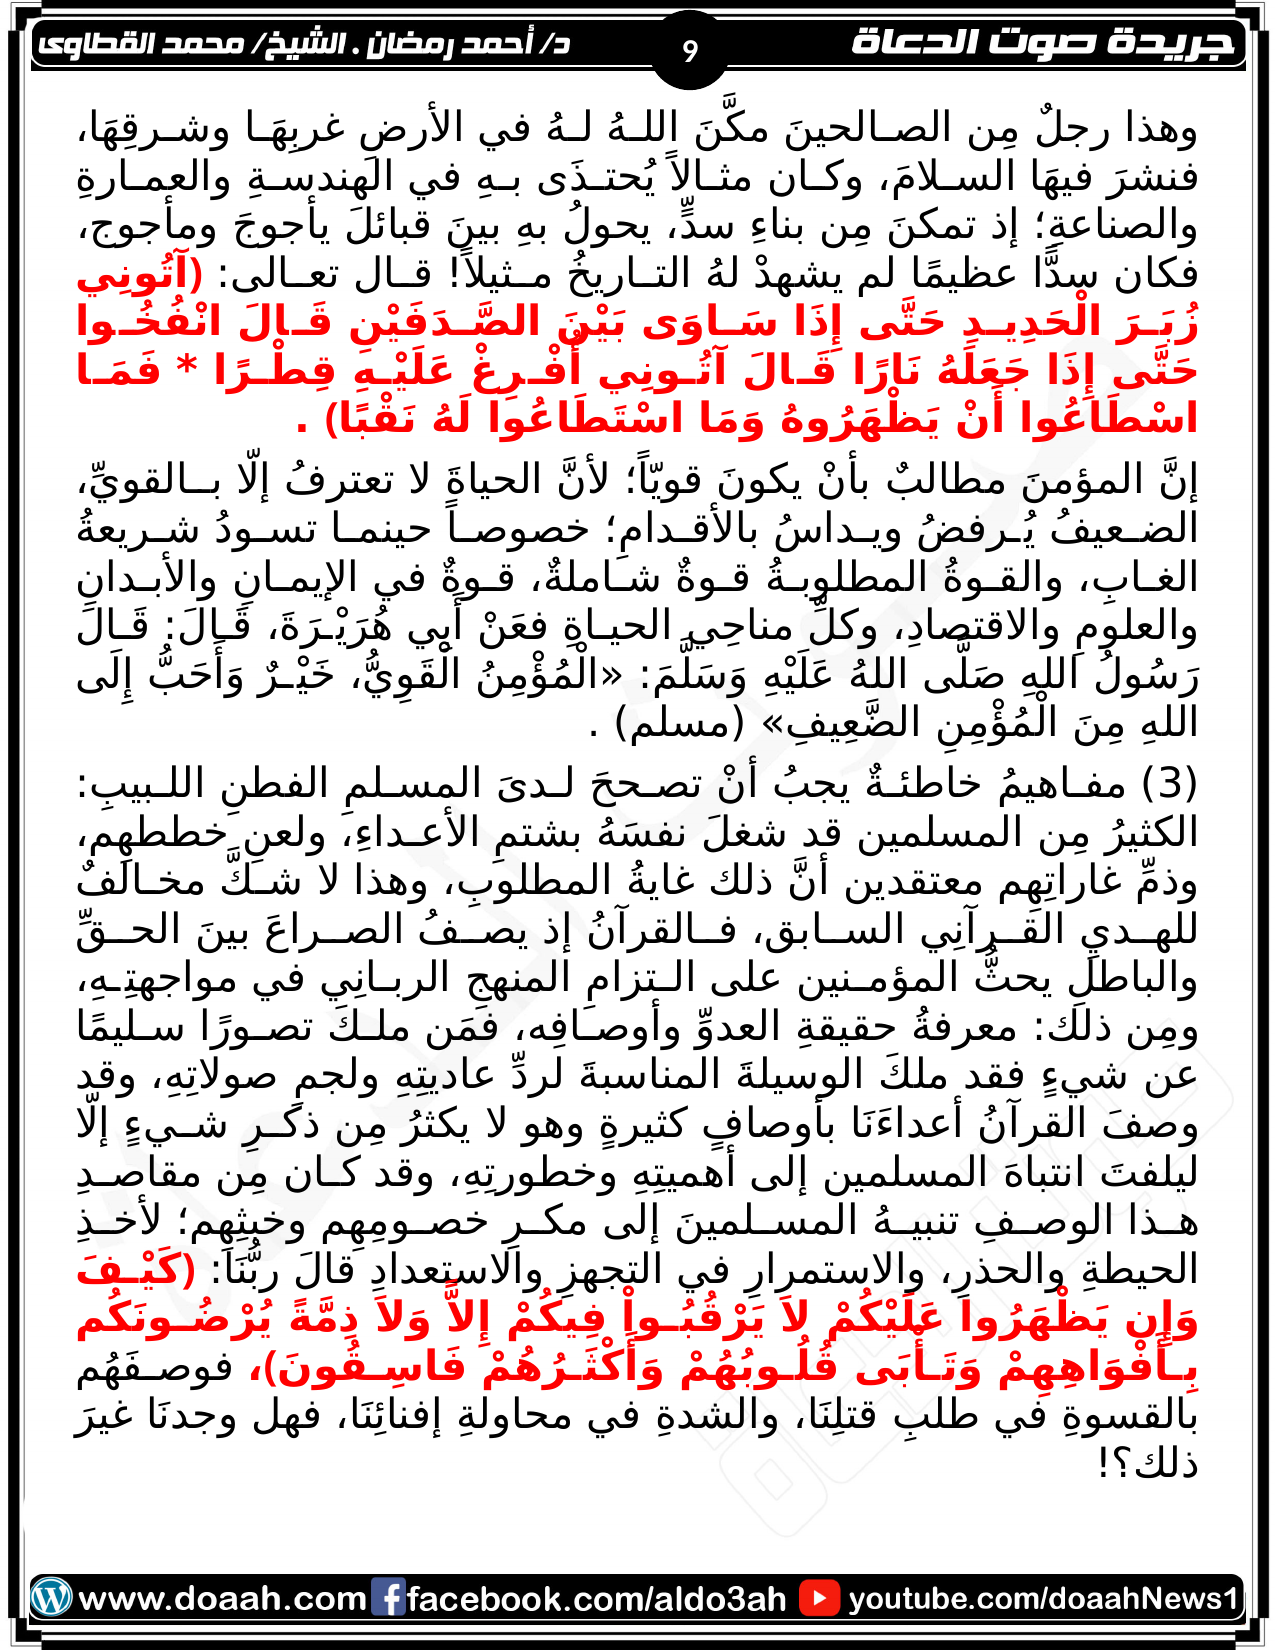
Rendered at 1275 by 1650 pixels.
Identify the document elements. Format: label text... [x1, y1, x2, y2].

text إنَّ المؤمنَ مطالبٌ بأنْ يكونَ قويّاً؛ لأنَّ الحياةَ لا تعترفُ إلّا بالقويِّ، الضعيفُ يُرفضُ ويداسُ بالأقدامِ؛ خصوصاً حينما تسودُ شريعةُ الغابِ، والقوةُ المطلوبةُ قوةٌ شاملةٌ، قوةٌ في الإيمانِ والأبدانِ والعلومِ والاقتصادِ، وكلِّ مناحِي الحياةِ فعَنْ أَبِي هُرَيْرَةَ، قَالَ: قَالَ رَسُولُ اللهِ صَلَّى اللهُ عَلَيْهِ وَسَلَّمَ: «الْمُؤْمِنُ الْقَوِيُّ، خَيْرٌ وَأَحَبُّ إِلَى اللهِ مِنَ الْمُؤْمِنِ الضَّعِيفِ» (مسلم) . [75, 455, 1200, 747]
text وهذا رجلٌ مِن الصالحينَ مكَّنَ اللهُ لهُ في الأرضِ غربِهَا وشرقِهَا، فنشرَ فيهَا السلامَ، وكان مثالاً يُحتذَى بهِ في الهندسةِ والعمارةِ والصناعةِ؛ إذ تمكنَ مِن بناءِ سدٍّ‏، يحولُ بهِ بينَ قبائلَ يأجوجَ ومأجوج، فكان سدًّا عظيمًا لم يشهدْ لهُ التاريخُ مثيلاً! قال تعالى: ﴿آتُونِي زُبَرَ الْحَدِيدِ حَتَّى إِذَا سَاوَى بَيْنَ الصَّدَفَيْنِ قَالَ انْفُخُوا حَتَّى إِذَا جَعَلَهُ نَارًا قَالَ آتُونِي أُفْرِغْ عَلَيْهِ قِطْرًا * فَمَا اسْطَاعُوا أَنْ يَظْهَرُوهُ وَمَا اسْتَطَاعُوا لَهُ نَقْبًا﴾ . [75, 103, 1200, 443]
text (3) مفاهيمُ خاطئةٌ يجبُ أنْ تصححَ لدىَ المسلمِ الفطنِ اللبيبِ: الكثيرُ مِن المسلمين قد شغلَ نفسَهُ بشتمِ الأعداءِ، ولعنِ خططهِم، وذمِّ غاراتِهِم معتقدين أنَّ ذلك غايةُ المطلوبِ، وهذا لا شكَّ مخالفٌ للهديِ القرآنِي السابق، فالقرآنُ إذ يصفُ الصراعَ بينَ الحقِّ والباطلِ يحثُّ المؤمنين على التزامِ المنهجِ الربانِي في مواجهتِهِ، ومِن ذلك: معرفةُ حقيقةِ العدوِّ وأوصافِه، فمَن ملكَ تصورًا سليمًا عن شيءٍ فقد ملكَ الوسيلةَ المناسبةَ لردِّ عاديتِهِ ولجمِ صولاتِهِ، وقد وصفَ القرآنُ أعداءَنَا بأوصافٍ كثيرةٍ وهو لا يكثرُ مِن ذكرِ شيءٍ إلّا ليلفتَ انتباهَ المسلمين إلى أهميتِهِ وخطورتِهِ، وقد كان مِن مقاصدِ هذا الوصفِ تنبيهُ المسلمينَ إلى مكرِ خصومِهِم وخبثِهِم؛ لأخذِ الحيطةِ والحذرِ، والاستمرارِ في التجهزِ والاستعدادِ قالَ ربُّنَا: ﴿كَيْفَ وَإِن يَظْهَرُوا عَلَيْكُمْ لاَ يَرْقُبُواْ فِيكُمْ إِلاًّ وَلاَ ذِمَّةً يُرْضُونَكُم بِأَفْوَاهِهِمْ وَتَأْبَى قُلُوبُهُمْ وَأَكْثَرُهُمْ فَاسِقُونَ﴾، فوصفَهُم بالقسوةِ في طلبِ قتلِنَا، والشدةِ في محاولةِ إفنائِنَا، فهل وجدنَا غيرَ ذلك؟! [75, 759, 1200, 1487]
picture [0, 0, 1275, 1650]
